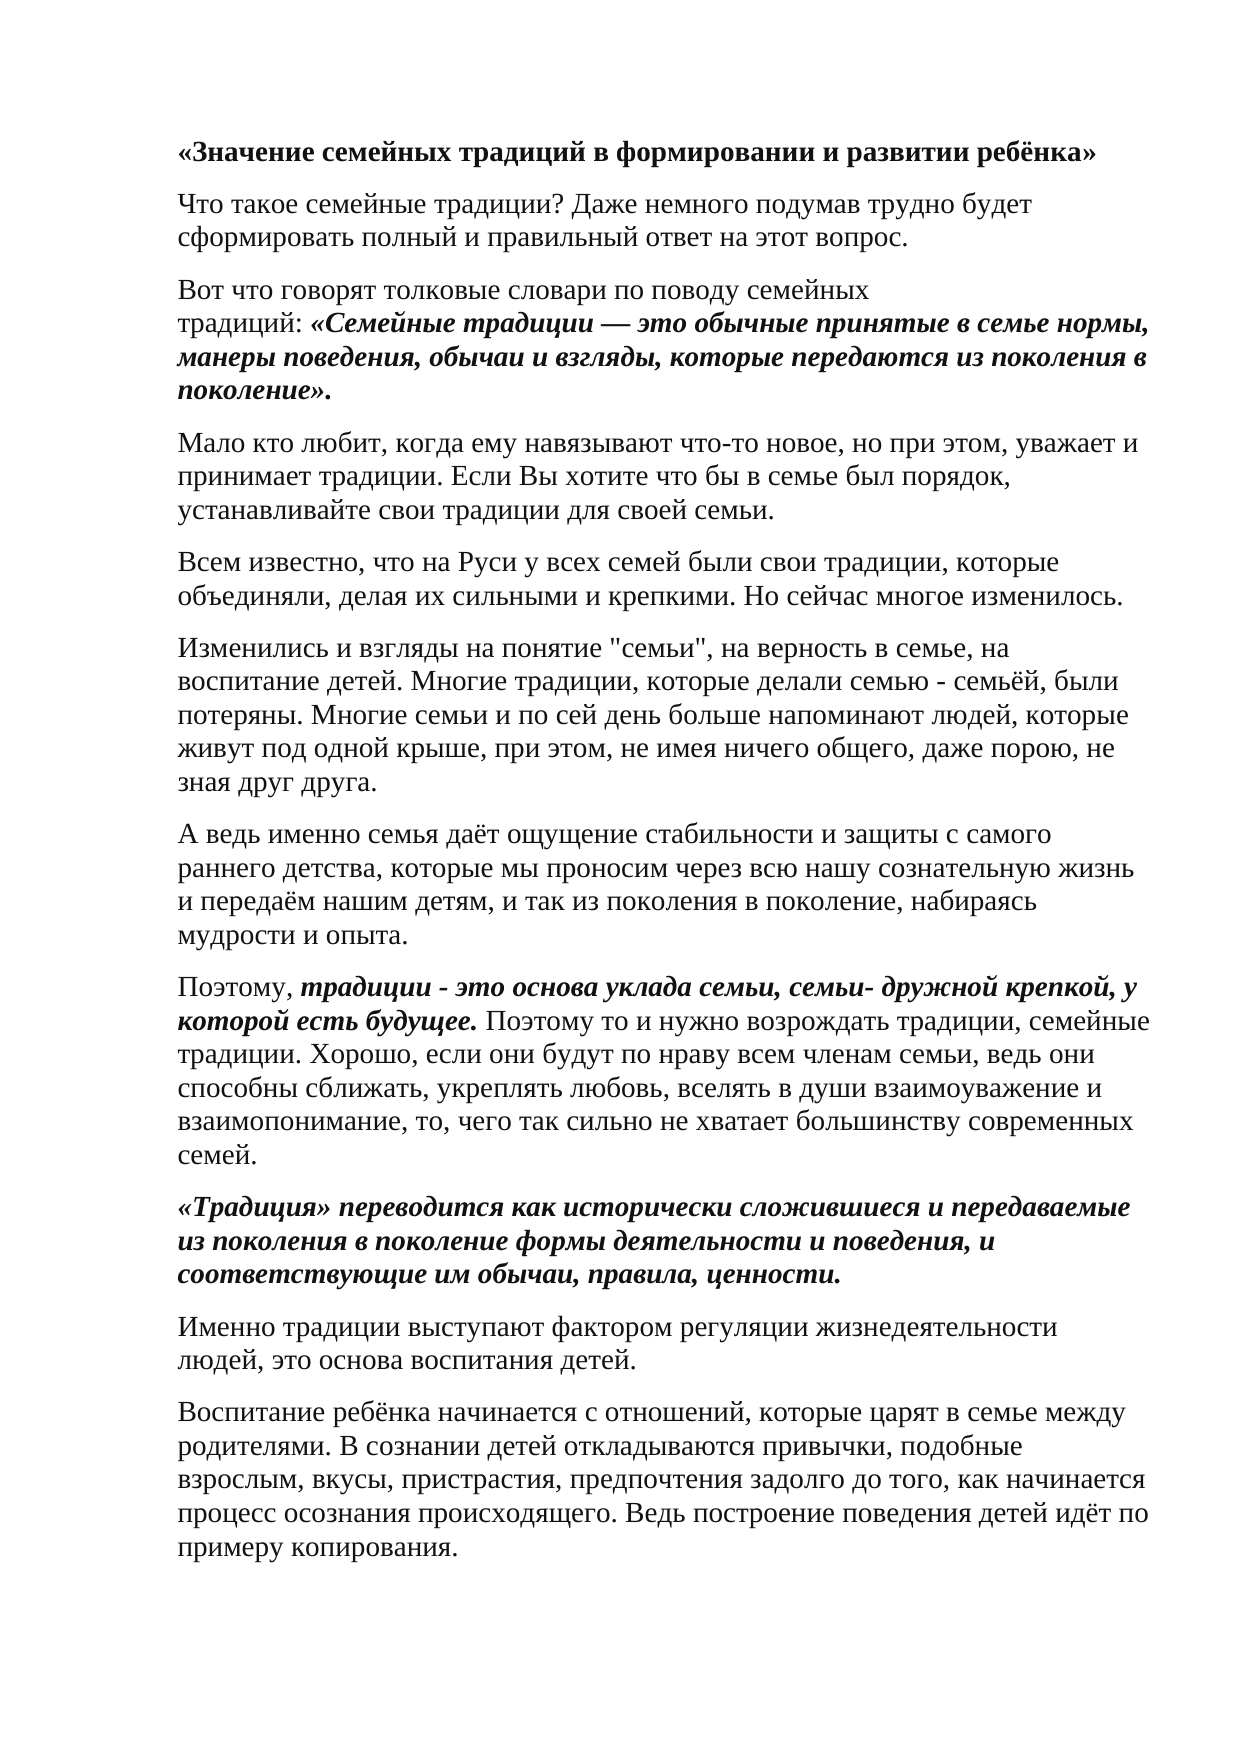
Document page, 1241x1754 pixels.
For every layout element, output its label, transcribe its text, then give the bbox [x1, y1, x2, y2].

text Изменились и взгляды на понятие "семьи", на верность в семье, на воспитание детей. Многие традиции, которые делали семью - семьёй, были потеряны. Многие семьи и по сей день больше напоминают людей, которые живут под одной крыше, при этом, не имея ничего общего, даже порою, не зная друг друга. [177, 630, 1152, 798]
text Всем известно, что на Руси у всех семей были свои традиции, которые объединяли, делая их сильными и крепкими. Но сейчас многое изменилось. [177, 544, 1152, 611]
text «Традиция» переводится как исторически сложившиеся и передаваемые из поколения в поколение формы деятельности и поведения, и соответствующие им обычаи, правила, ценности. [177, 1189, 1152, 1290]
text Именно традиции выступают фактором регуляции жизнедеятельности людей, это основа воспитания детей. [177, 1309, 1152, 1376]
text Поэтому, традиции - это основа уклада семьи, семьи- дружной крепкой, у которой есть будущее. Поэтому то и нужно возрождать традиции, семейные традиции. Хорошо, если они будут по нраву всем членам семьи, ведь они способны сближать, укреплять любовь, вселять в души взаимоуважение и взаимопонимание, то, чего так сильно не хватает большинству современных семей. [177, 969, 1152, 1171]
text Что такое семейные традиции? Даже немного подумав трудно будет сформировать полный и правильный ответ на этот вопрос. [177, 186, 1152, 253]
text Вот что говорят толковые словари по поводу семейных традиций: «Семейные традиции — это обычные принятые в семье нормы, манеры поведения, обычаи и взгляды, которые передаются из поколения в поколение». [177, 272, 1152, 406]
text Воспитание ребёнка начинается с отношений, которые царят в семье между родителями. В сознании детей откладываются привычки, подобные взрослым, вкусы, пристрастия, предпочтения задолго до того, как начинается процесс осознания происходящего. Ведь построение поведения детей идёт по примеру копирования. [177, 1394, 1152, 1562]
text А ведь именно семья даёт ощущение стабильности и защиты с самого раннего детства, которые мы проносим через всю нашу сознательную жизнь и передаём нашим детям, и так из поколения в поколение, набираясь мудрости и опыта. [177, 816, 1152, 951]
text «Значение семейных традиций в формировании и развитии ребёнка» [177, 134, 1152, 167]
text Мало кто любит, когда ему навязывают что-то новое, но при этом, уважает и принимает традиции. Если Вы хотите что бы в семье был порядок, устанавливайте свои традиции для своей семьи. [177, 425, 1152, 525]
